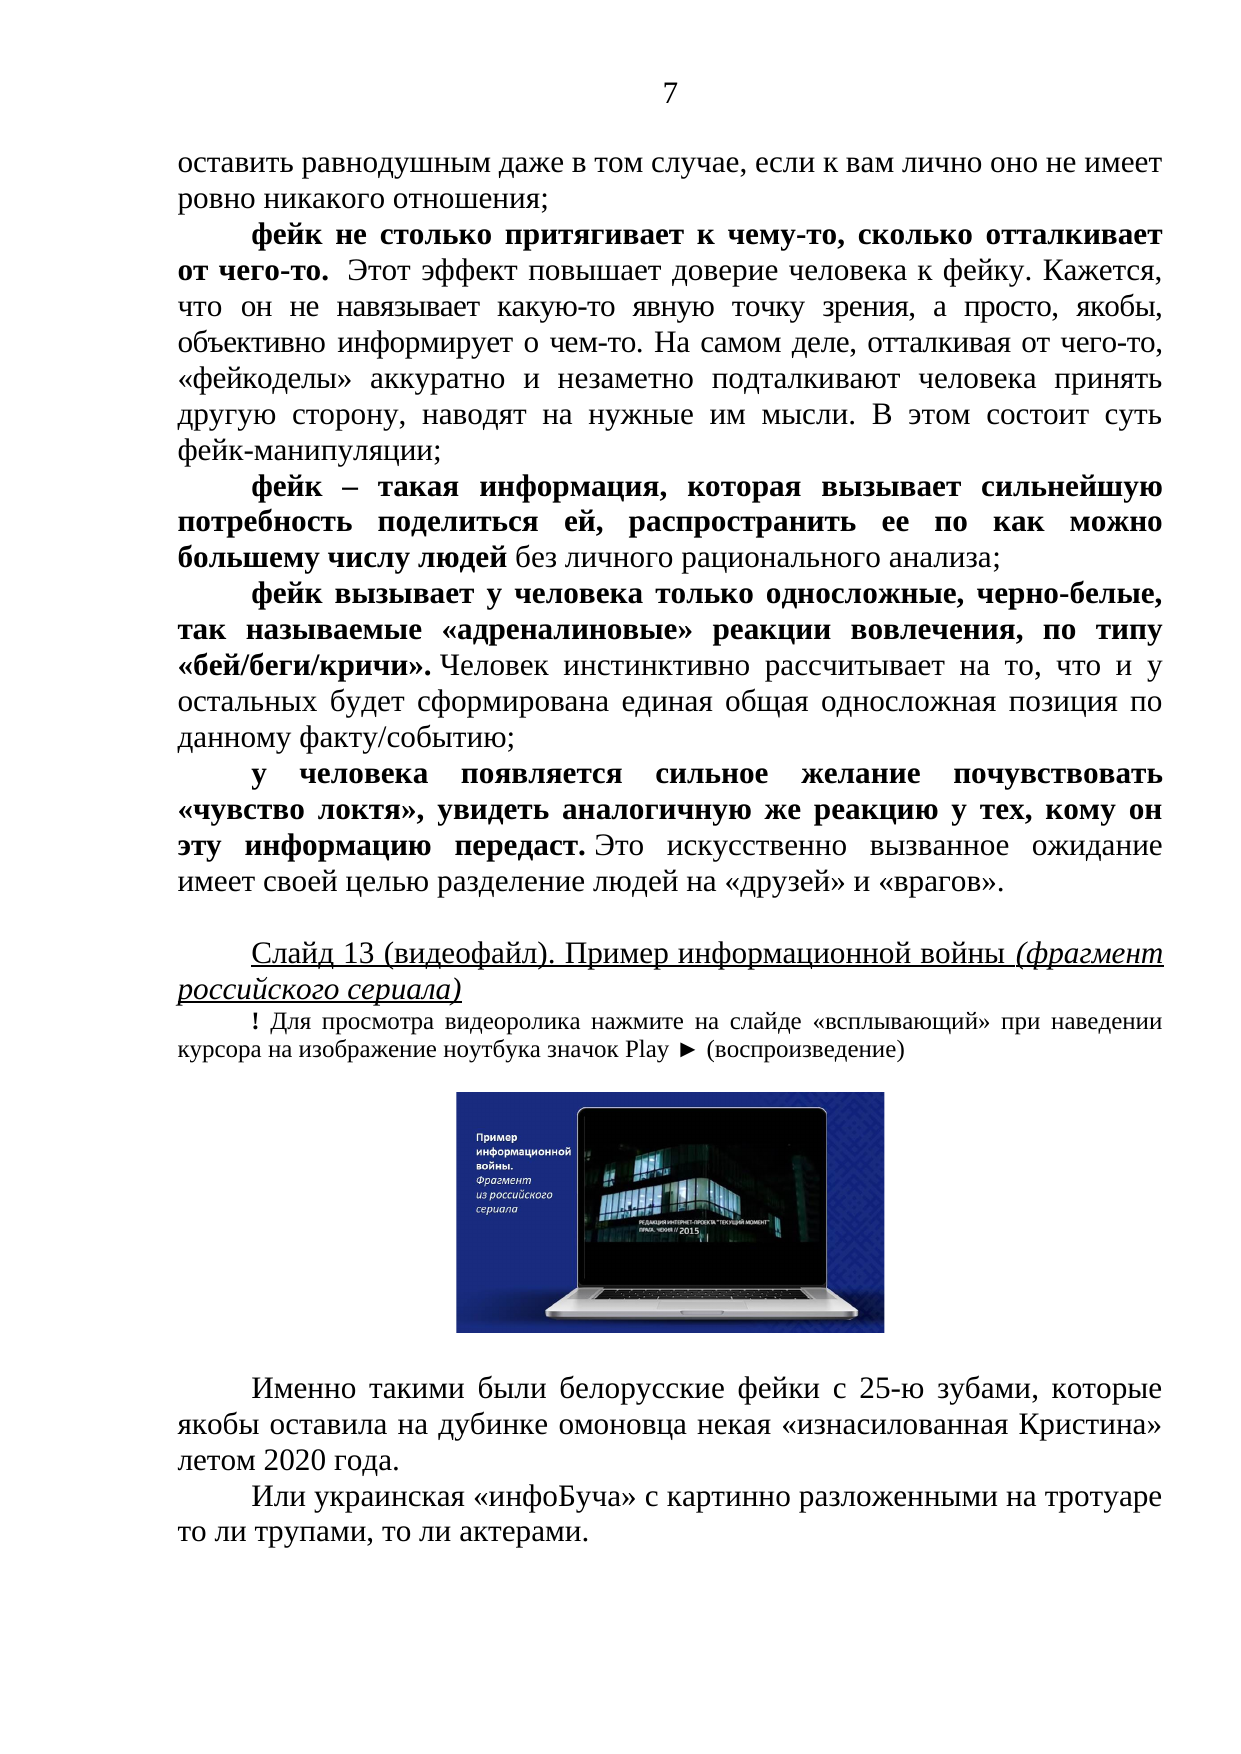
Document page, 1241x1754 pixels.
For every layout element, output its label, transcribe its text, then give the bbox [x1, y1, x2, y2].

text фейк – такая информация, которая вызывает сильнейшую потребность поделиться ей, распространить ее по как можно большему числу людей без личного рационального анализа; [177, 467, 1163, 574]
picture [456, 1092, 885, 1333]
text фейк не столько притягивает к чему-то, сколько отталкивает от чего-то. Этот эффект повышает доверие человека к фейку. Кажется, что он не навязывает какую-то явную точку зрения, а просто, якобы, объективно информирует о чем-то. На самом деле, отталкивая от чего-то, «фейкоделы» аккуратно и незаметно подталкивают человека принять другую сторону, наводят на нужные им мысли. В этом состоит суть фейк-манипуляции; [177, 215, 1163, 467]
text Слайд 13 (видеофайл). Пример информационной войны (фрагмент российского сериала) [177, 934, 1163, 1006]
text у человека появляется сильное желание почувствовать «чувство локтя», увидеть аналогичную же реакцию у тех, кому он эту информацию передаст. Это искусственно вызванное ожидание имеет своей целью разделение людей на «друзей» и «врагов». [177, 754, 1163, 898]
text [177, 143, 1163, 215]
text ! Для просмотра видеоролика нажмите на слайде «всплывающий» при наведении курсора на изображение ноутбука значок Play ► (воспроизведение) [177, 1006, 1163, 1063]
text Именно такими были белорусские фейки с 25-ю зубами, которые якобы оставила на дубинке омоновца некая «изнасилованная Кристина» летом 2020 года. [177, 1369, 1163, 1477]
text фейк вызывает у человека только односложные, черно-белые, так называемые «адреналиновые» реакции вовлечения, по типу «бей/беги/кричи». Человек инстинктивно рассчитывает на то, что и у остальных будет сформирована единая общая односложная позиция по данному факту/событию; [177, 574, 1163, 754]
text Или украинская «инфоБуча» с картинно разложенными на тротуаре то ли трупами, то ли актерами. [177, 1477, 1163, 1549]
